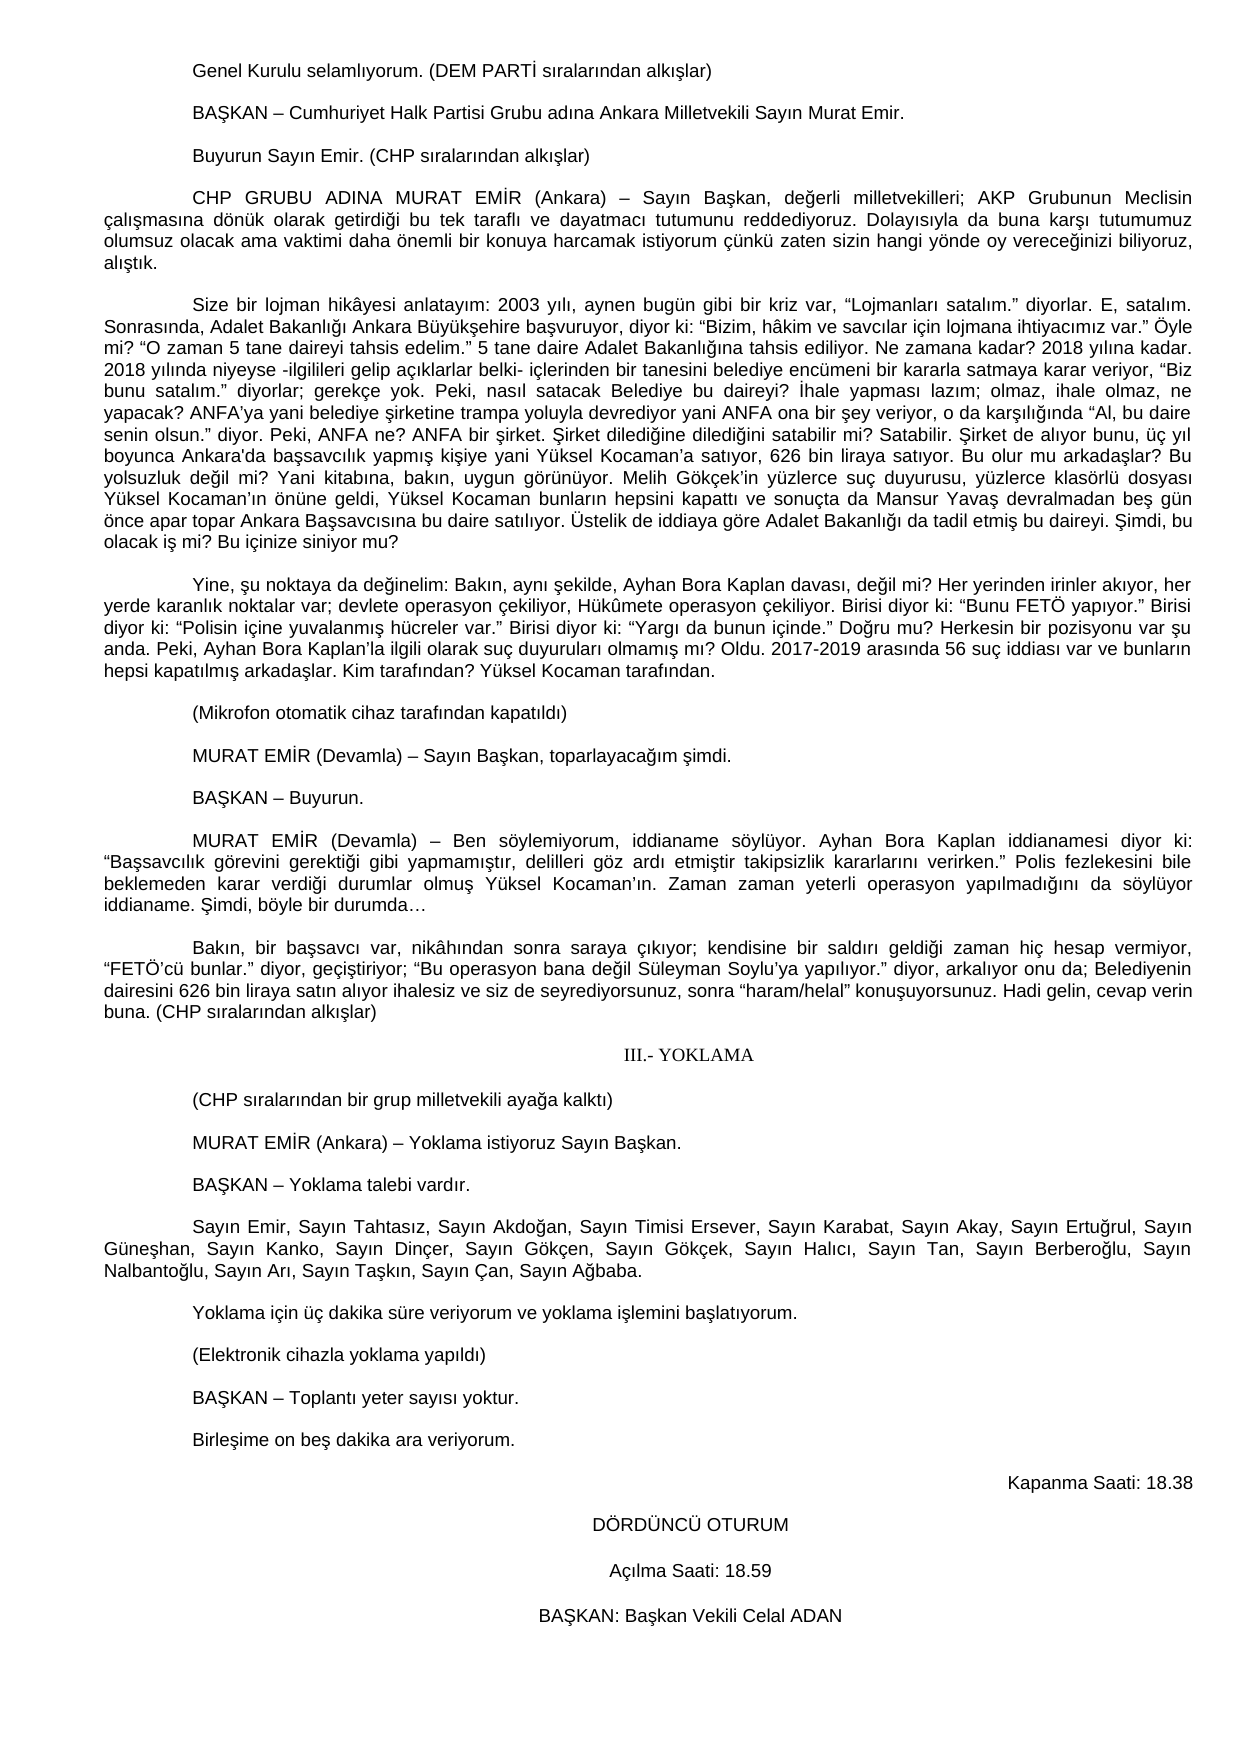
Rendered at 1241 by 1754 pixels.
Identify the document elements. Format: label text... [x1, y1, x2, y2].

text Kapanma Saati: 18.38 [103, 1471, 1193, 1493]
text Birleşime on beş dakika ara veriyorum. [103, 1429, 1193, 1451]
text MURAT EMİR (Ankara) – Yoklama istiyoruz Sayın Başkan. [103, 1132, 1193, 1153]
text DÖRDÜNCÜ OTURUM [108, 1514, 1189, 1535]
text BAŞKAN – Toplantı yeter sayısı yoktur. [103, 1387, 1193, 1408]
text Size bir lojman hikâyesi anlatayım: 2003 yılı, aynen bugün gibi bir kriz var, “Lojmanları satalım.” diyorlar. E, satalım. Sonrasında, Adalet Bakanlığı Ankara Büyükşehire başvuruyor, diyor ki: “Bizim, hâkim ve savcılar için lojmana ihtiyacımız var.” Öyle mi? “O zaman 5 tane daireyi tahsis edelim.” 5 tane daire Adalet Bakanlığına tahsis ediliyor. Ne zamana kadar? 2018 yılına kadar. 2018 yılında niyeyse -ilgilileri gelip açıklarlar belki- içlerinden bir tanesini belediye encümeni bir kararla satmaya karar veriyor, “Biz bunu satalım.” diyorlar; gerekçe yok. Peki, nasıl satacak Belediye bu daireyi? İhale yapması lazım; olmaz, ihale olmaz, ne yapacak? ANFA’ya yani belediye şirketine trampa yoluyla devrediyor yani ANFA ona bir şey veriyor, o da karşılığında “Al, bu daire senin olsun.” diyor. Peki, ANFA ne? ANFA bir şirket. Şirket dilediğine dilediğini satabilir mi? Satabilir. Şirket de alıyor bunu, üç yıl boyunca Ankara'da başsavcılık yapmış kişiye yani Yüksel Kocaman’a satıyor, 626 bin liraya satıyor. Bu olur mu arkadaşlar? Bu yolsuzluk değil mi? Yani kitabına, bakın, uygun görünüyor. Melih Gökçek’in yüzlerce suç duyurusu, yüzlerce klasörlü dosyası Yüksel Kocaman’ın önüne geldi, Yüksel Kocaman bunların hepsini kapattı ve sonuçta da Mansur Yavaş devralmadan beş gün önce apar topar Ankara Başsavcısına bu daire satılıyor. Üstelik de iddiaya göre Adalet Bakanlığı da tadil etmiş bu daireyi. Şimdi, bu olacak iş mi? Bu içinize siniyor mu? [103, 294, 1193, 553]
text BAŞKAN – Buyurun. [103, 787, 1193, 808]
text (Mikrofon otomatik cihaz tarafından kapatıldı) [103, 702, 1193, 724]
text Açılma Saati: 18.59 [108, 1559, 1189, 1581]
text Yine, şu noktaya da değinelim: Bakın, aynı şekilde, Ayhan Bora Kaplan davası, değil mi? Her yerinden irinler akıyor, her yerde karanlık noktalar var; devlete operasyon çekiliyor, Hükûmete operasyon çekiliyor. Birisi diyor ki: “Bunu FETÖ yapıyor.” Birisi diyor ki: “Polisin içine yuvalanmış hücreler var.” Birisi diyor ki: “Yargı da bunun içinde.” Doğru mu? Herkesin bir pozisyonu var şu anda. Peki, Ayhan Bora Kaplan’la ilgili olarak suç duyuruları olmamış mı? Oldu. 2017-2019 arasında 56 suç iddiası var ve bunların hepsi kapatılmış arkadaşlar. Kim tarafından? Yüksel Kocaman tarafından. [103, 573, 1193, 681]
text MURAT EMİR (Devamla) – Ben söylemiyorum, iddianame söylüyor. Ayhan Bora Kaplan iddianamesi diyor ki: “Başsavcılık görevini gerektiği gibi yapmamıştır, delilleri göz ardı etmiştir takipsizlik kararlarını verirken.” Polis fezlekesini bile beklemeden karar verdiği durumlar olmuş Yüksel Kocaman’ın. Zaman zaman yeterli operasyon yapılmadığını da söylüyor iddianame. Şimdi, böyle bir durumda… [103, 829, 1193, 916]
text Buyurun Sayın Emir. (CHP sıralarından alkışlar) [103, 144, 1193, 166]
text Yoklama için üç dakika süre veriyorum ve yoklama işlemini başlatıyorum. [103, 1302, 1193, 1323]
text Sayın Emir, Sayın Tahtasız, Sayın Akdoğan, Sayın Timisi Ersever, Sayın Karabat, Sayın Akay, Sayın Ertuğrul, Sayın Güneşhan, Sayın Kanko, Sayın Dinçer, Sayın Gökçen, Sayın Gökçek, Sayın Halıcı, Sayın Tan, Sayın Berberoğlu, Sayın Nalbantoğlu, Sayın Arı, Sayın Taşkın, Sayın Çan, Sayın Ağbaba. [103, 1216, 1193, 1281]
text BAŞKAN: Başkan Vekili Celal ADAN [108, 1605, 1189, 1627]
text Genel Kurulu selamlıyorum. (DEM PARTİ sıralarından alkışlar) [103, 60, 1193, 81]
text BAŞKAN – Cumhuriyet Halk Partisi Grubu adına Ankara Milletvekili Sayın Murat Emir. [103, 102, 1193, 124]
text (Elektronik cihazla yoklama yapıldı) [103, 1344, 1193, 1366]
text BAŞKAN – Yoklama talebi vardır. [103, 1174, 1193, 1196]
text CHP GRUBU ADINA MURAT EMİR (Ankara) – Sayın Başkan, değerli milletvekilleri; AKP Grubunun Meclisin çalışmasına dönük olarak getirdiği bu tek taraflı ve dayatmacı tutumunu reddediyoruz. Dolayısıyla da buna karşı tutumumuz olumsuz olacak ama vaktimi daha önemli bir konuya harcamak istiyorum çünkü zaten sizin hangi yönde oy vereceğinizi biliyoruz, alıştık. [103, 187, 1193, 273]
text MURAT EMİR (Devamla) – Sayın Başkan, toparlayacağım şimdi. [103, 744, 1193, 766]
text Bakın, bir başsavcı var, nikâhından sonra saraya çıkıyor; kendisine bir saldırı geldiği zaman hiç hesap vermiyor, “FETÖ’cü bunlar.” diyor, geçiştiriyor; “Bu operasyon bana değil Süleyman Soylu’ya yapılıyor.” diyor, arkalıyor onu da; Belediyenin dairesini 626 bin liraya satın alıyor ihalesiz ve siz de seyrediyorsunuz, sonra “haram/helal” konuşuyorsunuz. Hadi gelin, cevap verin buna. (CHP sıralarından alkışlar) [103, 936, 1193, 1023]
text III.- YOKLAMA [112, 1043, 1187, 1065]
text (CHP sıralarından bir grup milletvekili ayağa kalktı) [103, 1089, 1193, 1111]
